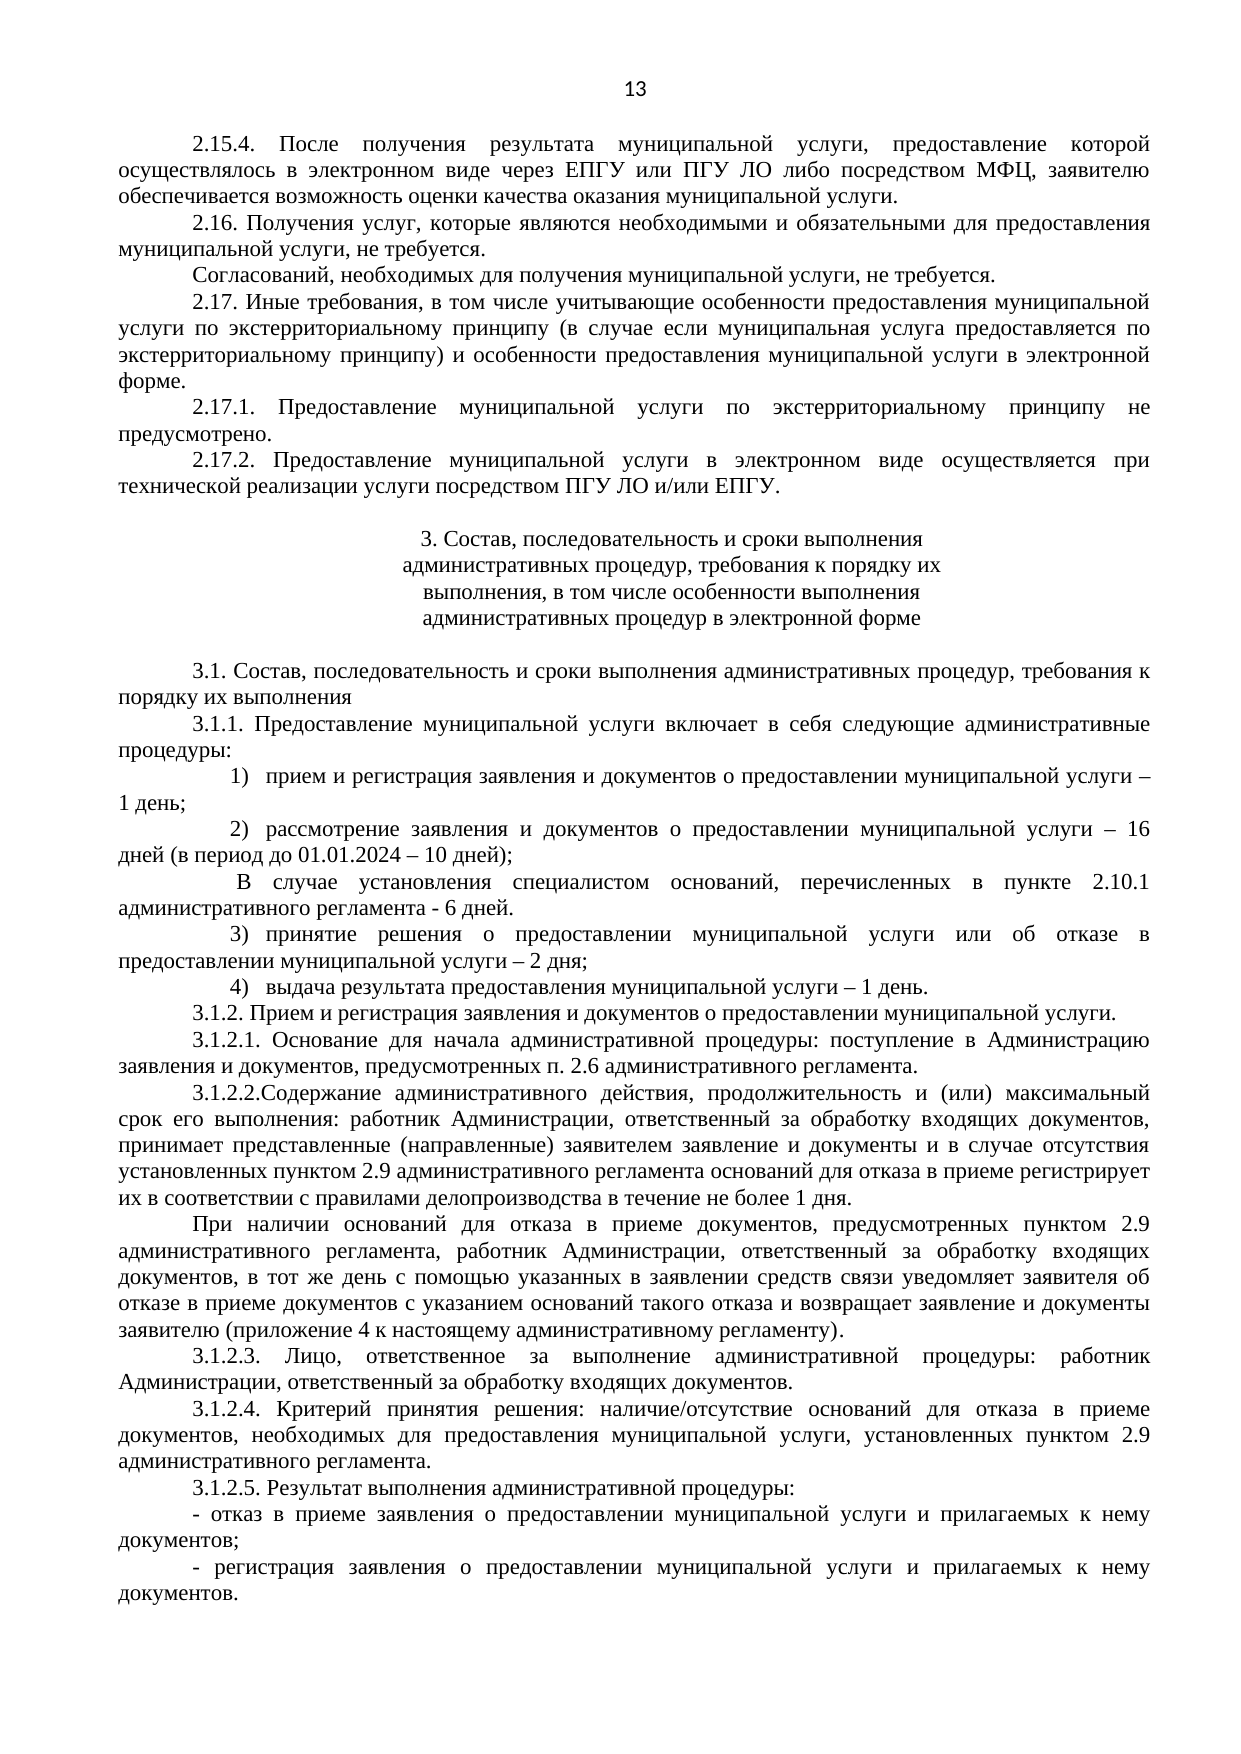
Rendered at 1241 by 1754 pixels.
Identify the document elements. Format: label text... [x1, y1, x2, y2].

text 2.17.1. Предоставление муниципальной услуги по экстерриториальному принципу не предусмотрено. [118, 393, 1152, 446]
text 2.16. Получения услуг, которые являются необходимыми и обязательными для предоставления муниципальной услуги, не требуется. [118, 209, 1152, 262]
text Согласований, необходимых для получения муниципальной услуги, не требуется. [118, 262, 1152, 288]
text административных процедур в электронной форме [118, 604, 1152, 631]
text - отказ в приеме заявления о предоставлении муниципальной услуги и прилагаемых к нему документов; [118, 1500, 1152, 1553]
text 3.1.1. Предоставление муниципальной услуги включает в себя следующие административные процедуры: [118, 709, 1152, 762]
text 3.1.2.5. Результат выполнения административной процедуры: [118, 1474, 1152, 1500]
text 3.1.2.3. Лицо, ответственное за выполнение административной процедуры: работник Администрации, ответственный за обработку входящих документов. [118, 1342, 1152, 1395]
text выполнения, в том числе особенности выполнения [118, 578, 1152, 604]
text 3. Состав, последовательность и сроки выполнения [118, 525, 1152, 551]
text В случае установления специалистом оснований, перечисленных в пункте 2.10.1 административного регламента - 6 дней. [118, 868, 1152, 920]
text 3.1.2.1. Основание для начала административной процедуры: поступление в Администрацию заявления и документов, предусмотренных п. 2.6 административного регламента. [118, 1026, 1152, 1078]
text 3.1.2.2.Содержание административного действия, продолжительность и (или) максимальный срок его выполнения: работник Администрации, ответственный за обработку входящих документов, принимает представленные (направленные) заявителем заявление и документы и в случае отсутствия установленных пунктом 2.9 административного регламента оснований для отказа в приеме регистрирует их в соответствии с правилами делопроизводства в течение не более 1 дня. [118, 1078, 1152, 1210]
list выдача результата предоставления муниципальной услуги – 1 день. [118, 973, 1152, 999]
text 3.1.2. Прием и регистрация заявления и документов о предоставлении муниципальной услуги. [118, 999, 1152, 1026]
text 2.17. Иные требования, в том числе учитывающие особенности предоставления муниципальной услуги по экстерриториальному принципу (в случае если муниципальная услуга предоставляется по экстерриториальному принципу) и особенности предоставления муниципальной услуги в электронной форме. [118, 288, 1152, 393]
list рассмотрение заявления и документов о предоставлении муниципальной услуги – 16 дней (в период до 01.01.2024 – 10 дней); [118, 815, 1152, 868]
text - регистрация заявления о предоставлении муниципальной услуги и прилагаемых к нему документов. [118, 1553, 1152, 1606]
list прием и регистрация заявления и документов о предоставлении муниципальной услуги – 1 день; [118, 762, 1152, 815]
text административных процедур, требования к порядку их [118, 551, 1152, 578]
text 3.1.2.4. Критерий принятия решения: наличие/отсутствие оснований для отказа в приеме документов, необходимых для предоставления муниципальной услуги, установленных пунктом 2.9 административного регламента. [118, 1395, 1152, 1474]
text 2.17.2. Предоставление муниципальной услуги в электронном виде осуществляется при технической реализации услуги посредством ПГУ ЛО и/или ЕПГУ. [118, 446, 1152, 499]
text 2.15.4. После получения результата муниципальной услуги, предоставление которой осуществлялось в электронном виде через ЕПГУ или ПГУ ЛО либо посредством МФЦ, заявителю обеспечивается возможность оценки качества оказания муниципальной услуги. [118, 130, 1152, 209]
list принятие решения о предоставлении муниципальной услуги или об отказе в предоставлении муниципальной услуги – 2 дня; [118, 920, 1152, 973]
text При наличии оснований для отказа в приеме документов, предусмотренных пунктом 2.9 административного регламента, работник Администрации, ответственный за обработку входящих документов, в тот же день с помощью указанных в заявлении средств связи уведомляет заявителя об отказе в приеме документов с указанием оснований такого отказа и возвращает заявление и документы заявителю (приложение 4 к настоящему административному регламенту). [118, 1210, 1152, 1342]
text 3.1. Состав, последовательность и сроки выполнения административных процедур, требования к порядку их выполнения [118, 657, 1152, 709]
